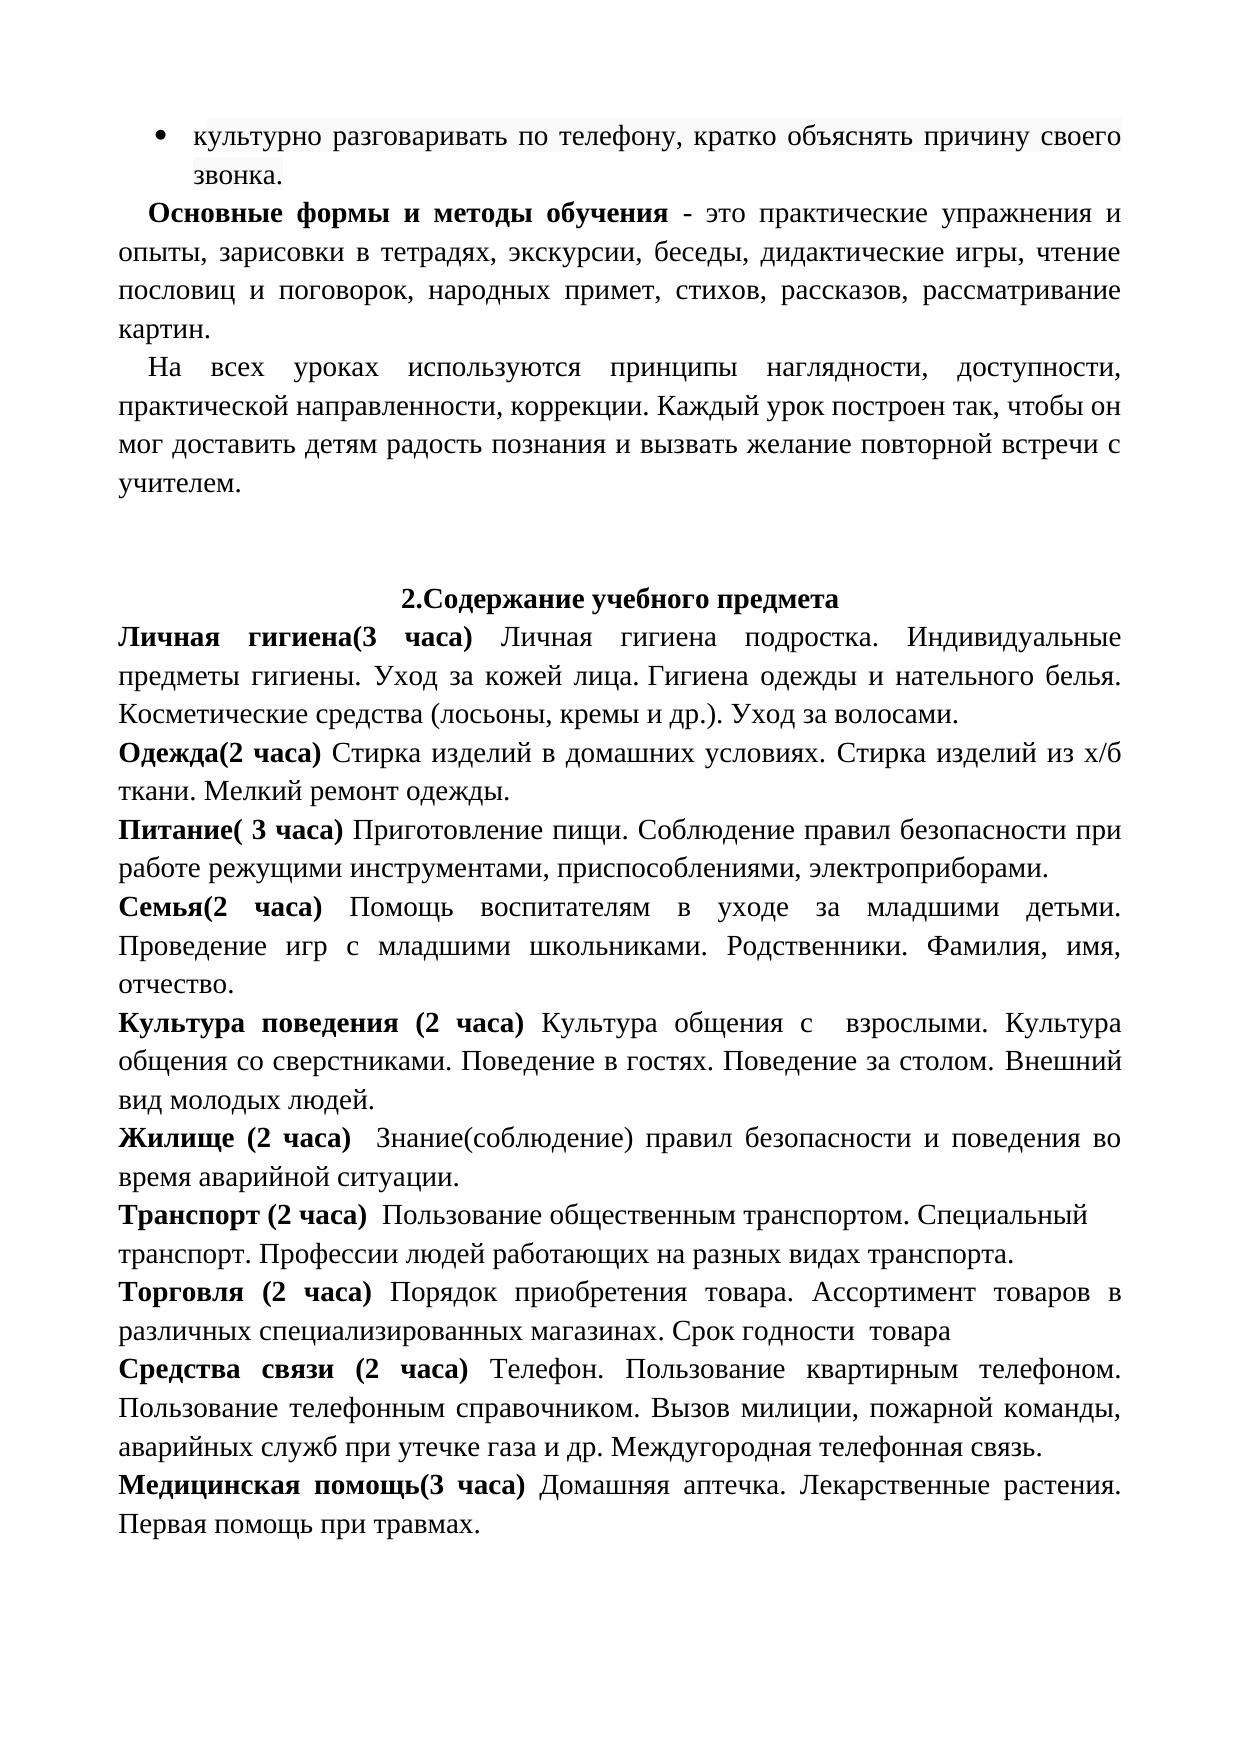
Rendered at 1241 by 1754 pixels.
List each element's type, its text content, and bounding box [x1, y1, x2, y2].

text 2.Содержание учебного предмета [118, 581, 1122, 614]
text Одежда(2 часа) Стирка изделий в домашних условиях. Стирка изделий из х/б ткани. Мелкий ремонт одежды. [118, 735, 1122, 807]
text Питание( 3 часа) Приготовление пищи. Соблюдение правил безопасности при работе режущими инструментами, приспособлениями, электроприборами. [118, 812, 1122, 884]
text Семья(2 часа) Помощь воспитателям в уходе за младшими детьми. Проведение игр с младшими школьниками. Родственники. Фамилия, имя, отчество. [118, 889, 1122, 1000]
text Личная гигиена(3 часа) Личная гигиена подростка. Индивидуальные предметы гигиены. Уход за кожей лица. Гигиена одежды и нательного белья. Косметические средства (лосьоны, кремы и др.). Уход за волосами. [118, 619, 1122, 730]
list культурно разговаривать по телефону, кратко объяснять причину своего звонка. [156, 118, 1122, 190]
list Основные формы и методы обучения - это практические упражнения и опыты, зарисовки в тетрадях, экскурсии, беседы, дидактические игры, чтение пословиц и поговорок, народных примет, стихов, рассказов, рассматривание картин. [118, 195, 1122, 344]
text Средства связи (2 часа) Телефон. Пользование квартирным телефоном. Пользование телефонным справочником. Вызов милиции, пожарной команды, аварийных служб при утечке газа и др. Междугородная телефонная связь. [118, 1424, 1122, 1462]
text Торговля (2 часа) Порядок приобретения товара. Ассортимент товаров в различных специализированных магазинах. Срок годности товара [118, 1274, 1122, 1347]
text Жилище (2 часа) Знание(соблюдение) правил безопасности и поведения во время аварийной ситуации. [118, 1120, 1122, 1192]
text Медицинская помощь(3 часа) Домашняя аптечка. Лекарственные растения. Первая помощь при травмах. [118, 1467, 1122, 1539]
text Транспорт (2 часа) Пользование общественным транспортом. Специальный транспорт. Профессии людей работающих на разных видах транспорта. [118, 1197, 1122, 1269]
list На всех уроках используются принципы наглядности, доступности, практической направленности, коррекции. Каждый урок построен так, чтобы он мог доставить детям радость познания и вызвать желание повторной встречи с учителем. [118, 349, 1122, 499]
text Культура поведения (2 часа) Культура общения с взрослыми. Культура общения со сверстниками. Поведение в гостях. Поведение за столом. Внешний вид молодых людей. [118, 1005, 1122, 1115]
